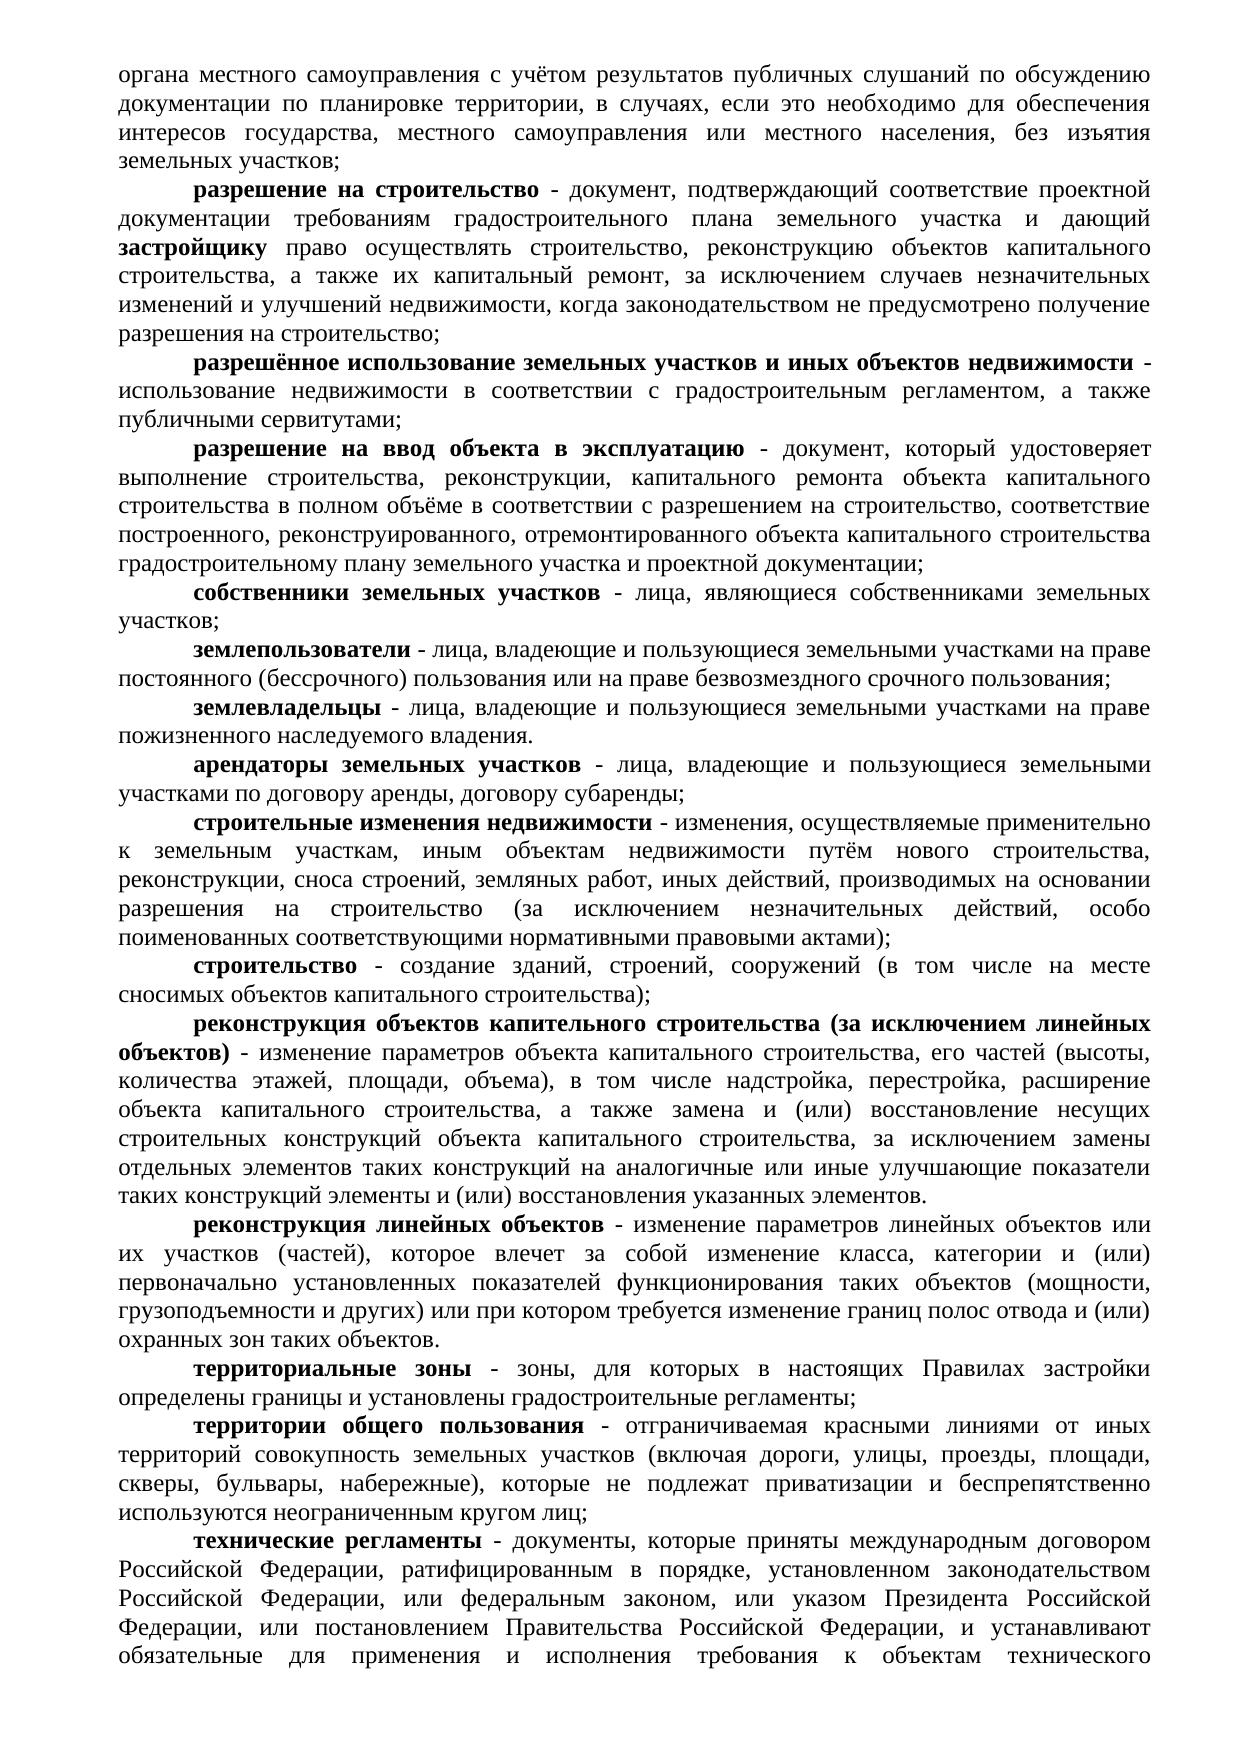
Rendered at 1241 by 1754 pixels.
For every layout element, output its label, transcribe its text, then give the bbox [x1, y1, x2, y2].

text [118, 59, 1152, 174]
text собственники земельных участков - лица, являющиеся собственниками земельных участков; [118, 577, 1152, 634]
text землепользователи - лица, владеющие и пользующиеся земельными участками на праве постоянного (бессрочного) пользования или на праве безвозмездного срочного пользования; [118, 634, 1152, 692]
text разрешённое использование земельных участков и иных объектов недвижимости - использование недвижимости в соответствии с градостроительным регламентом, а также публичными сервитутами; [118, 347, 1152, 433]
text территории общего пользования - отграничиваемая красными линиями от иных территорий совокупность земельных участков (включая дороги, улицы, проезды, площади, скверы, бульвары, набережные), которые не подлежат приватизации и беспрепятственно используются неограниченным кругом лиц; [118, 1410, 1152, 1525]
text территориальные зоны - зоны, для которых в настоящих Правилах застройки определены границы и установлены градостроительные регламенты; [118, 1353, 1152, 1410]
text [118, 1525, 1152, 1669]
text строительные изменения недвижимости - изменения, осуществляемые применительно к земельным участкам, иным объектам недвижимости путём нового строительства, реконструкции, сноса строений, земляных работ, иных действий, производимых на основании разрешения на строительство (за исключением незначительных действий, особо поименованных соответствующими нормативными правовыми актами); [118, 807, 1152, 950]
text землевладельцы - лица, владеющие и пользующиеся земельными участками на праве пожизненного наследуемого владения. [118, 692, 1152, 749]
text разрешение на ввод объекта в эксплуатацию - документ, который удостоверяет выполнение строительства, реконструкции, капитального ремонта объекта капитального строительства в полном объёме в соответствии с разрешением на строительство, соответствие построенного, реконструированного, отремонтированного объекта капитального строительства градостроительному плану земельного участка и проектной документации; [118, 433, 1152, 577]
text реконструкция объектов капительного строительства (за исключением линейных объектов) - изменение параметров объекта капитального строительства, его частей (высоты, количества этажей, площади, объема), в том числе надстройка, перестройка, расширение объекта капитального строительства, а также замена и (или) восстановление несущих строительных конструкций объекта капитального строительства, за исключением замены отдельных элементов таких конструкций на аналогичные или иные улучшающие показатели таких конструкций элементы и (или) восстановления указанных элементов. [118, 1008, 1152, 1209]
text строительство - создание зданий, строений, сооружений (в том числе на месте сносимых объектов капитального строительства); [118, 950, 1152, 1008]
text арендаторы земельных участков - лица, владеющие и пользующиеся земельными участками по договору аренды, договору субаренды; [118, 749, 1152, 807]
text разрешение на строительство - документ, подтверждающий соответствие проектной документации требованиям градостроительного плана земельного участка и дающий застройщику право осуществлять строительство, реконструкцию объектов капитального строительства, а также их капитальный ремонт, за исключением случаев незначительных изменений и улучшений недвижимости, когда законодательством не предусмотрено получение разрешения на строительство; [118, 174, 1152, 347]
text реконструкция линейных объектов - изменение параметров линейных объектов или их участков (частей), которое влечет за собой изменение класса, категории и (или) первоначально установленных показателей функционирования таких объектов (мощности, грузоподъемности и других) или при котором требуется изменение границ полос отвода и (или) охранных зон таких объектов. [118, 1209, 1152, 1353]
